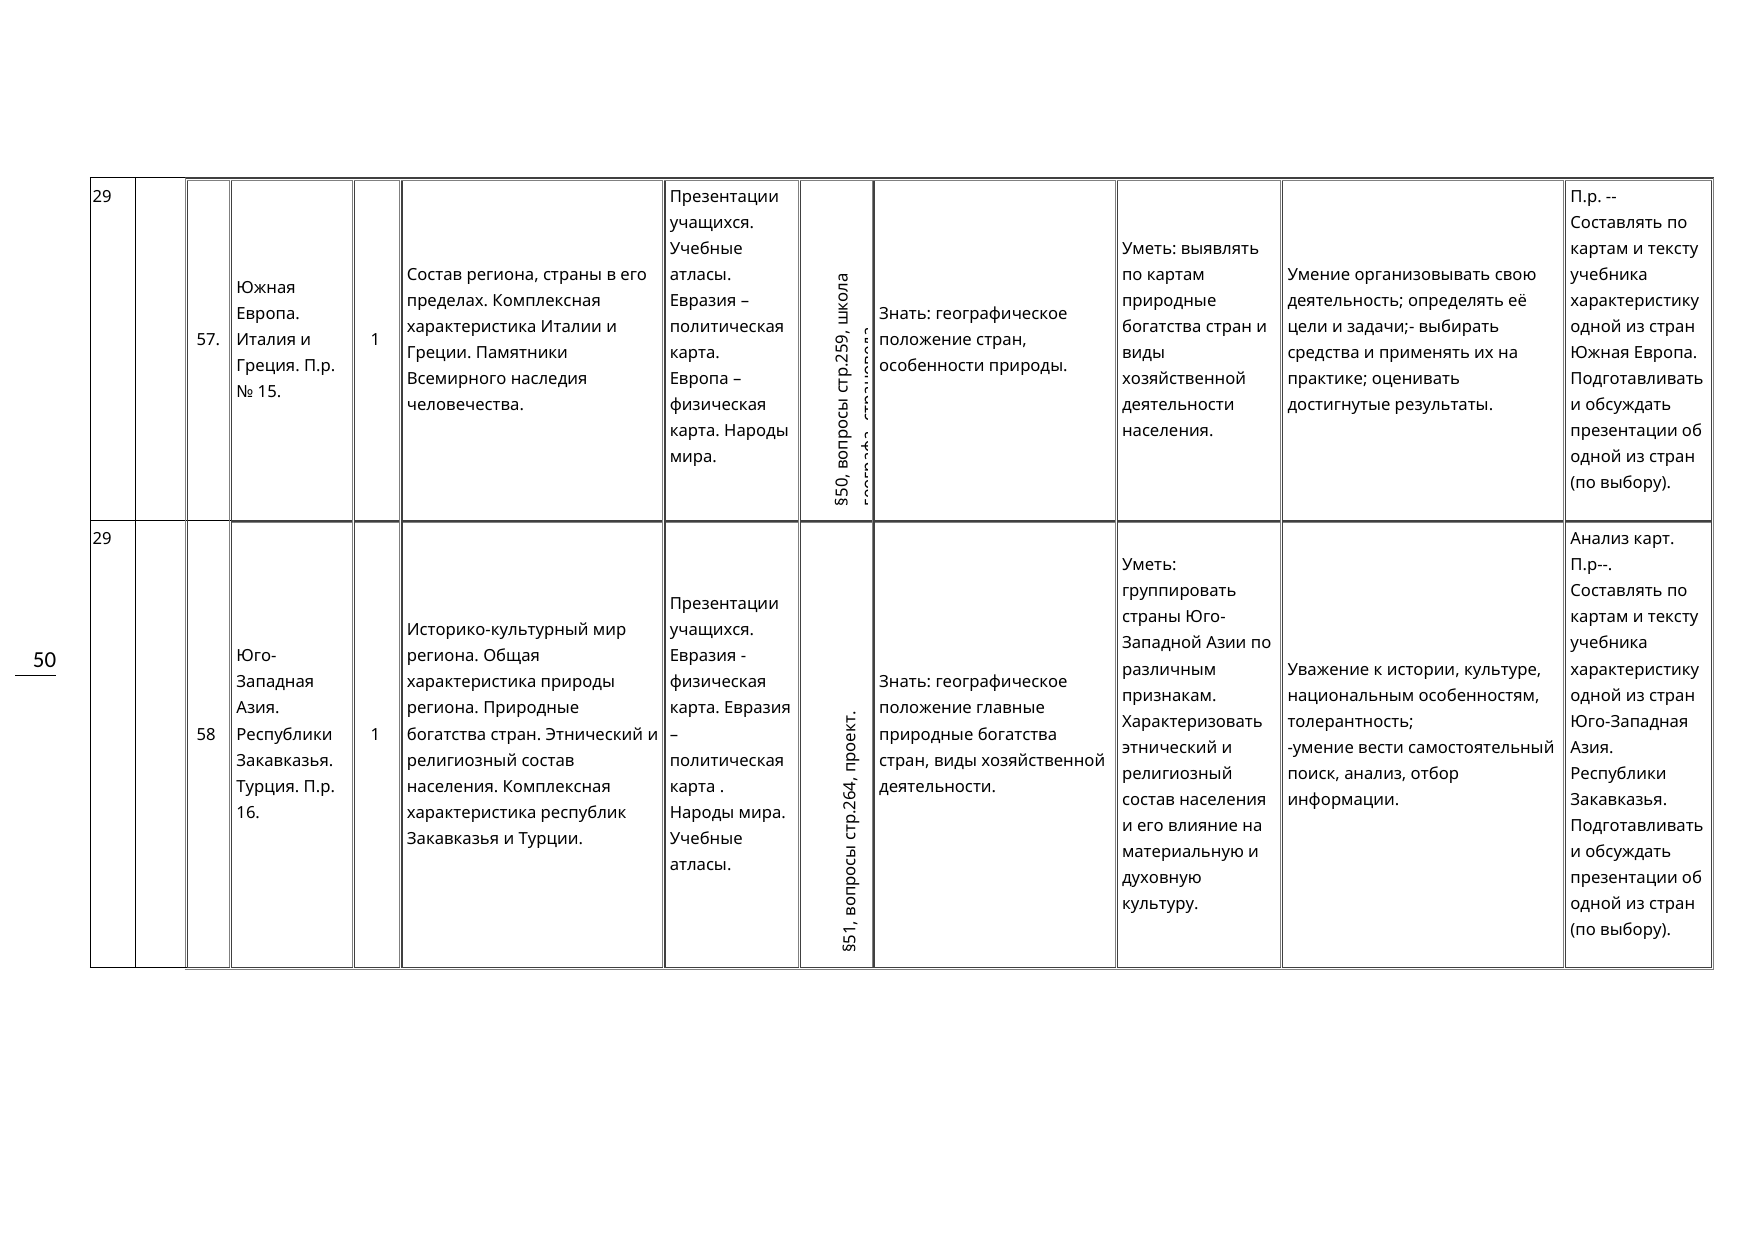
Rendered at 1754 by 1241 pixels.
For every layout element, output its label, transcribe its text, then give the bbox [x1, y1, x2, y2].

table_cell 1 [355, 181, 399, 520]
table_cell Уважение к истории, культуре, национальным особенностям, толерантность; -умение вести самостоятельный поиск, анализ, отбор информации. [1283, 523, 1563, 967]
table_cell 29 [91, 521, 135, 967]
table_cell Умение организовывать свою деятельность; определять её цели и задачи;- выбирать средства и применять их на практике; оценивать достигнутые результаты. [1283, 181, 1563, 520]
table_cell 1 [355, 523, 399, 967]
table_cell 57. [188, 181, 229, 520]
table_cell Состав региона, страны в его пределах. Комплексная характеристика Италии и Греции. Памятники Всемирного наследия человечества. [403, 181, 662, 520]
table_cell Уметь: выявлять по картам природные богатства стран и виды хозяйственной деятельности населения. [1118, 181, 1280, 520]
table_cell Юго-Западная Азия. Республики Закавказья. Турция. П.р. 16. [232, 523, 352, 967]
table_cell Анализ карт. П.р--. Составлять по картам и тексту учебника характеристику одной из стран Юго-Западная Азия. Республики Закавказья. Подготавливать и обсуждать презентации об одной из стран (по выбору). [1566, 523, 1711, 967]
table_cell Историко-культурный мир региона. Общая характеристика природы региона. Природные богатства стран. Этнический и религиозный состав населения. Комплексная характеристика республик Закавказья и Турции. [403, 523, 662, 967]
table_cell §50, вопросы стр.259, школа географа- страноведа. [801, 181, 872, 520]
table_cell Знать: географическое положение стран, особенности природы. [875, 181, 1115, 520]
table_cell 29 [91, 178, 135, 520]
table_cell Южная Европа. Италия и Греция. П.р. № 15. [232, 181, 352, 520]
table_cell Презентации учащихся. Евразия - физическая карта. Евразия – политическая карта . Народы мира. Учебные атласы. [666, 523, 798, 967]
table_cell [136, 178, 185, 520]
table_cell §51, вопросы стр.264, проект. [801, 523, 872, 967]
table_cell Знать: географическое положение главные природные богатства стран, виды хозяйственной деятельности. [875, 523, 1115, 967]
table_cell Уметь: группировать страны Юго-Западной Азии по различным признакам. Характеризовать этнический и религиозный состав населения и его влияние на материальную и духовную культуру. [1118, 523, 1280, 967]
table_cell 58 [188, 521, 229, 967]
table_cell [136, 521, 185, 967]
table_cell Презентации учащихся. Учебные атласы. Евразия – политическая карта. Европа – физическая карта. Народы мира. [666, 181, 798, 520]
table_cell П.р. --Составлять по картам и тексту учебника характеристику одной из стран Южная Европа. Подготавливать и обсуждать презентации об одной из стран (по выбору). [1566, 181, 1711, 520]
